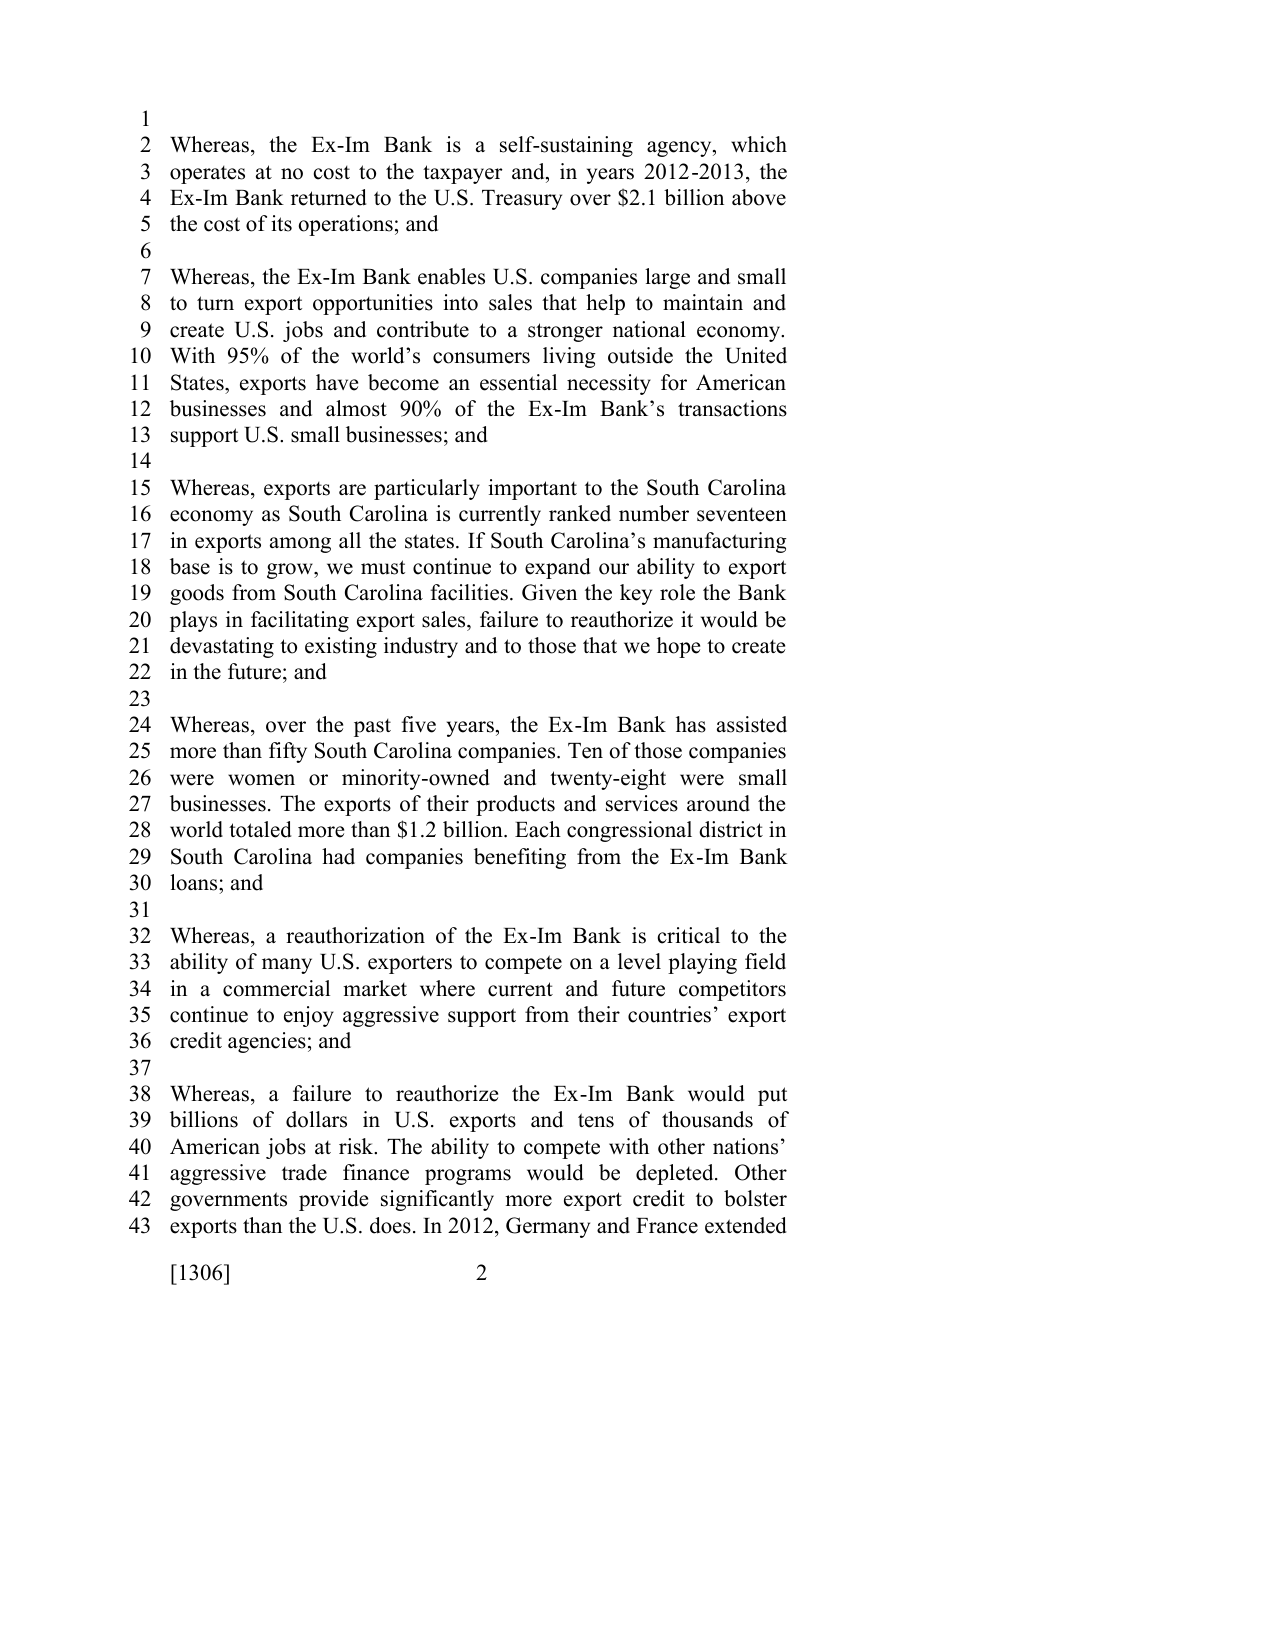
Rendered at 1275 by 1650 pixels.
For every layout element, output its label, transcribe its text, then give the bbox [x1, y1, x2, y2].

text Whereas, a reauthorization of the Ex-Im Bank is critical to the ability of many U.S. exporters to compete on a level playing field in a commercial market where current and future competitors continue to enjoy aggressive support from their countries’ export credit agencies; and [169, 922, 787, 1054]
text Whereas, the Ex-Im Bank is a self-sustaining agency, which operates at no cost to the taxpayer and, in years 2012-2013, the Ex-Im Bank returned to the U.S. Treasury over $2.1 billion above the cost of its operations; and [169, 131, 787, 237]
text Whereas, over the past five years, the Ex-Im Bank has assisted more than fifty South Carolina companies. Ten of those companies were women or minority-owned and twenty-eight were small businesses. The exports of their products and services around the world totaled more than $1.2 billion. Each congressional district in South Carolina had companies benefiting from the Ex-Im Bank loans; and [169, 711, 787, 896]
text Whereas, the Ex-Im Bank enables U.S. companies large and small to turn export opportunities into sales that help to maintain and create U.S. jobs and contribute to a stronger national economy. With 95% of the world’s consumers living outside the United States, exports have become an essential necessity for American businesses and almost 90% of the Ex-Im Bank’s transactions support U.S. small businesses; and [169, 263, 787, 448]
text Whereas, exports are particularly important to the South Carolina economy as South Carolina is currently ranked number seventeen in exports among all the states. If South Carolina’s manufacturing base is to grow, we must continue to expand our ability to export goods from South Carolina facilities. Given the key role the Bank plays in facilitating export sales, failure to reauthorize it would be devastating to existing industry and to those that we hope to create in the future; and [169, 474, 787, 685]
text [169, 1080, 787, 1238]
